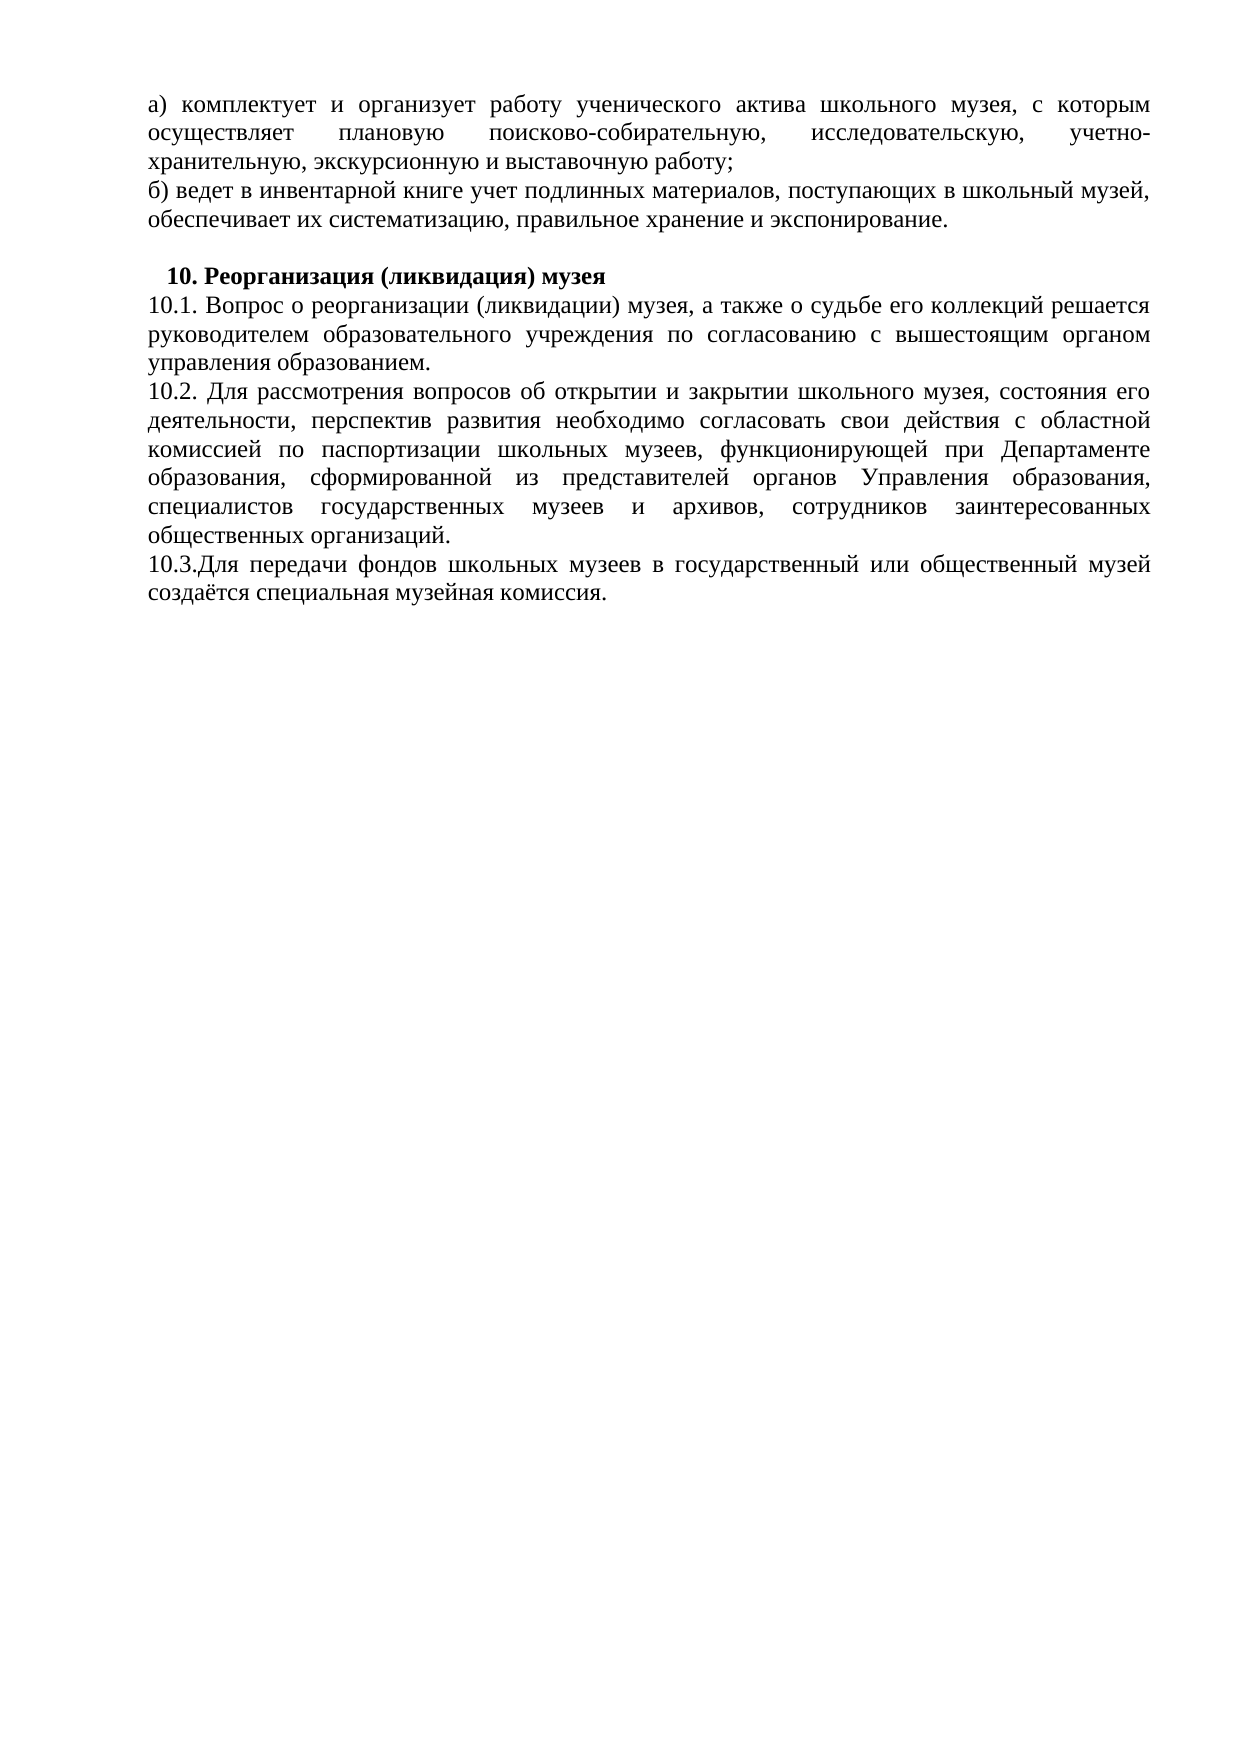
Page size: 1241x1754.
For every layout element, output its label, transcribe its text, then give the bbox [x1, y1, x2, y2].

text 10.2. Для рассмотрения вопросов об открытии и закрытии школьного музея, состояния его деятельности, перспектив развития необходимо согласовать свои действия с областной комиссией по паспортизации школьных музеев, функционирующей при Департаменте образования, сформированной из представителей органов Управления образования, специалистов государственных музеев и архивов, сотрудников заинтересованных общественных организаций. [148, 376, 1152, 549]
text а) комплектует и организует работу ученического актива школьного музея, с которым осуществляет плановую поисково-собирательную, исследовательскую, учетно-хранительную, экскурсионную и выставочную работу; [148, 89, 1152, 175]
text б) ведет в инвентарной книге учет подлинных материалов, поступающих в школьный музей, обеспечивает их систематизацию, правильное хранение и экспонирование. [148, 175, 1152, 232]
text 10.1. Вопрос о реорганизации (ликвидации) музея, а также о судьбе его коллекций решается руководителем образовательного учреждения по согласованию с вышестоящим органом управления образованием. [148, 290, 1152, 376]
text 10. Реорганизация (ликвидация) музея [148, 261, 1152, 290]
text 10.3.Для передачи фондов школьных музеев в государственный или общественный музей создаётся специальная музейная комиссия. [148, 549, 1152, 606]
